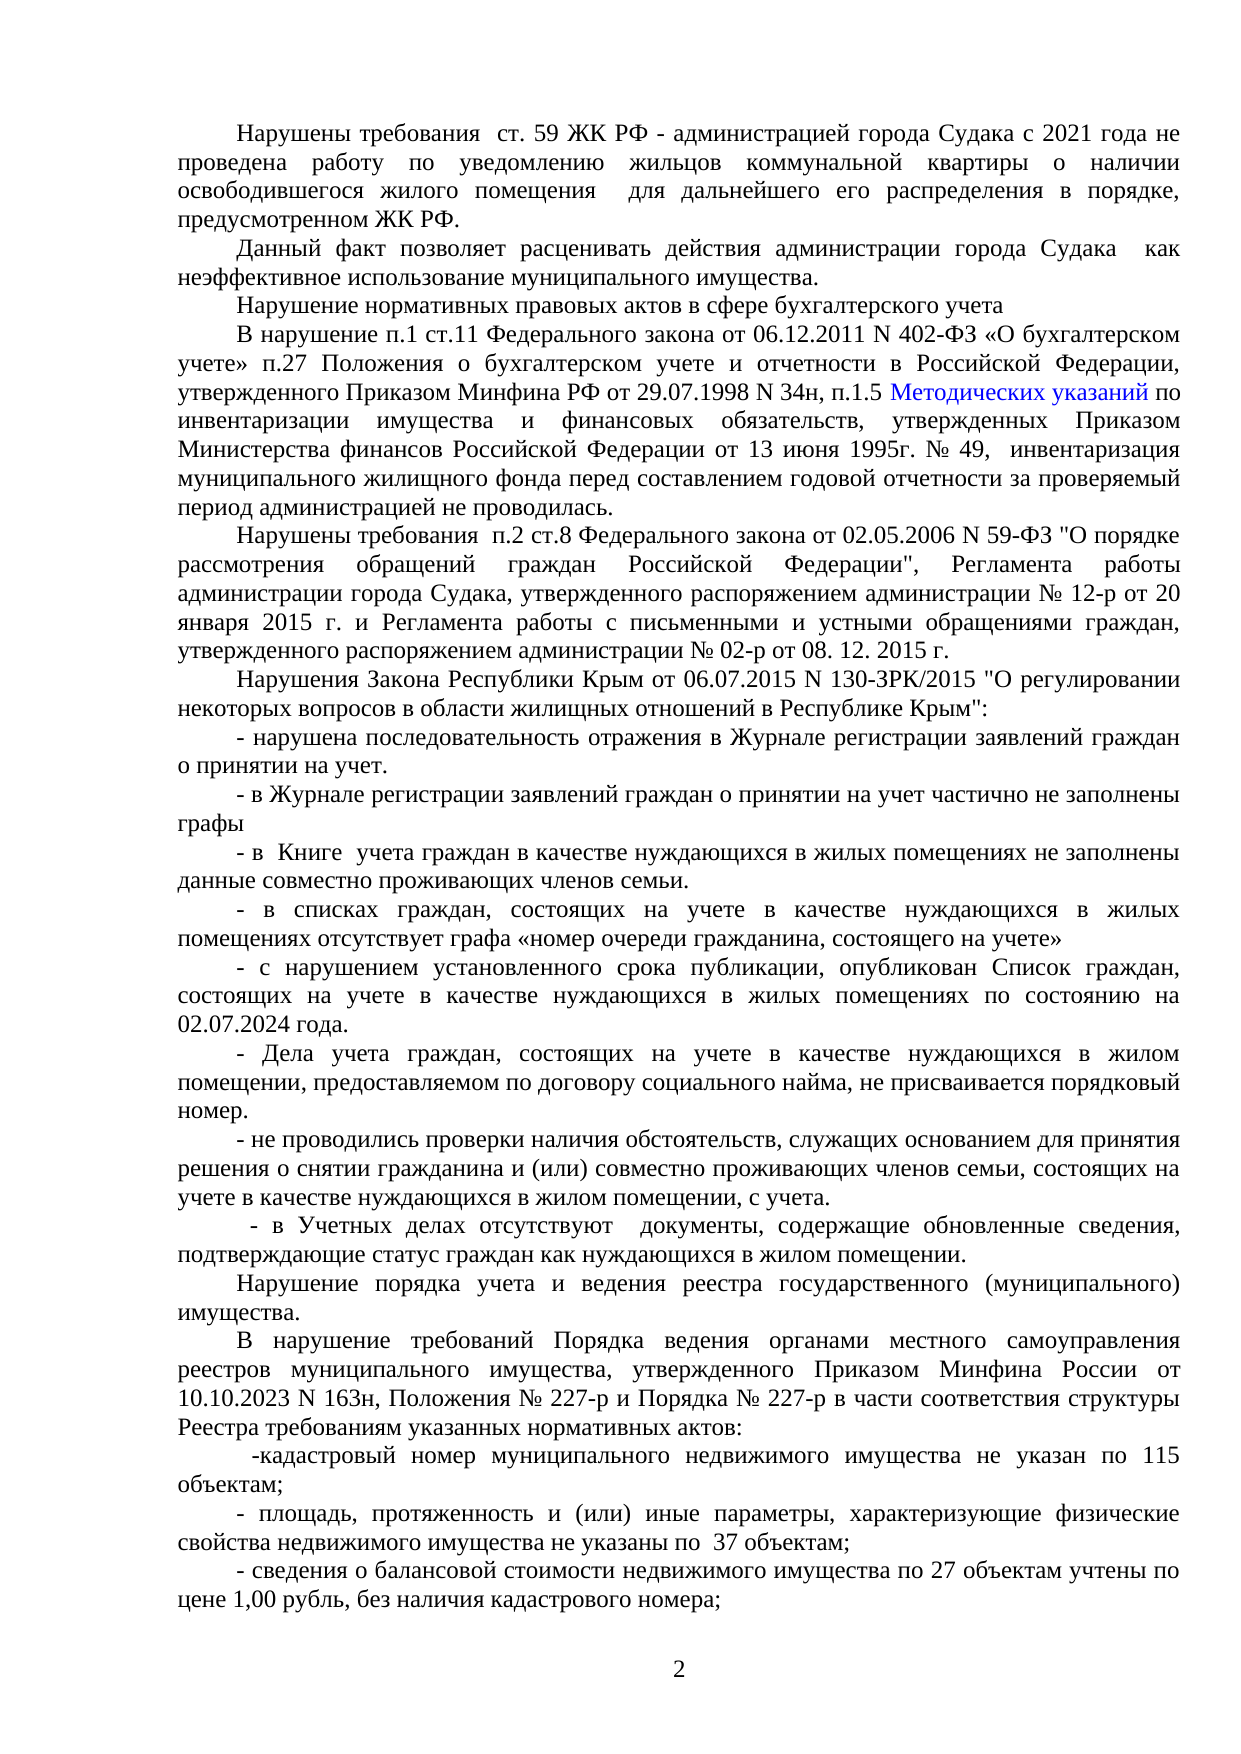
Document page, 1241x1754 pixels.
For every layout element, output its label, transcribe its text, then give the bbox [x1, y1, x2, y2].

text - площадь, протяженность и (или) иные параметры, характеризующие физические свойства недвижимого имущества не указаны по 37 объектам; [177, 1498, 1181, 1556]
text Нарушение порядка учета и ведения реестра государственного (муниципального) имущества. [177, 1268, 1181, 1326]
text - в Журнале регистрации заявлений граждан о принятии на учет частично не заполнены графы [177, 779, 1181, 837]
text Нарушения Закона Республики Крым от 06.07.2015 N 130-ЗРК/2015 "О регулировании некоторых вопросов в области жилищных отношений в Республике Крым": [177, 664, 1181, 722]
text Нарушены требования ст. 59 ЖК РФ - администрацией города Судака с 2021 года не проведена работу по уведомлению жильцов коммунальной квартиры о наличии освободившегося жилого помещения для дальнейшего его распределения в порядке, предусмотренном ЖК РФ. [177, 118, 1181, 233]
text -кадастровый номер муниципального недвижимого имущества не указан по 115 объектам; [177, 1441, 1181, 1498]
text - в списках граждан, состоящих на учете в качестве нуждающихся в жилых помещениях отсутствует графа «номер очереди гражданина, состоящего на учете» [177, 894, 1181, 952]
text - нарушена последовательность отражения в Журнале регистрации заявлений граждан о принятии на учет. [177, 722, 1181, 779]
text - с нарушением установленного срока публикации, опубликован Список граждан, состоящих на учете в качестве нуждающихся в жилых помещениях по состоянию на 02.07.2024 года. [177, 952, 1181, 1038]
text - не проводились проверки наличия обстоятельств, служащих основанием для принятия решения о снятии гражданина и (или) совместно проживающих членов семьи, состоящих на учете в качестве нуждающихся в жилом помещении, с учета. [177, 1124, 1181, 1211]
text - в Учетных делах отсутствуют документы, содержащие обновленные сведения, подтверждающие статус граждан как нуждающихся в жилом помещении. [177, 1211, 1181, 1268]
text - в Книге учета граждан в качестве нуждающихся в жилых помещениях не заполнены данные совместно проживающих членов семьи. [177, 837, 1181, 894]
text - сведения о балансовой стоимости недвижимого имущества по 27 объектам учтены по цене 1,00 рубль, без наличия кадастрового номера; [177, 1556, 1181, 1613]
text В нарушение требований Порядка ведения органами местного самоуправления реестров муниципального имущества, утвержденного Приказом Минфина России от 10.10.2023 N 163н, Положения № 227-р и Порядка № 227-р в части соответствия структуры Реестра требованиям указанных нормативных актов: [177, 1326, 1181, 1441]
text - Дела учета граждан, состоящих на учете в качестве нуждающихся в жилом помещении, предоставляемом по договору социального найма, не присваивается порядковый номер. [177, 1038, 1181, 1124]
text В нарушение п.1 ст.11 Федерального закона от 06.12.2011 N 402-ФЗ «О бухгалтерском учете» п.27 Положения о бухгалтерском учете и отчетности в Российской Федерации, утвержденного Приказом Минфина РФ от 29.07.1998 N 34н, п.1.5 Методических указаний по инвентаризации имущества и финансовых обязательств, утвержденных Приказом Министерства финансов Российской Федерации от 13 июня 1995г. № 49, инвентаризация муниципального жилищного фонда перед составлением годовой отчетности за проверяемый период администрацией не проводилась. [177, 319, 1181, 521]
text Данный факт позволяет расценивать действия администрации города Судака как неэффективное использование муниципального имущества. [177, 233, 1181, 291]
text Нарушены требования п.2 ст.8 Федерального закона от 02.05.2006 N 59-ФЗ "О порядке рассмотрения обращений граждан Российской Федерации", Регламента работы администрации города Судака, утвержденного распоряжением администрации № 12-р от 20 января 2015 г. и Регламента работы с письменными и устными обращениями граждан, утвержденного распоряжением администрации № 02-р от 08. 12. 2015 г. [177, 521, 1181, 664]
text Нарушение нормативных правовых актов в сфере бухгалтерского учета [177, 291, 1181, 319]
